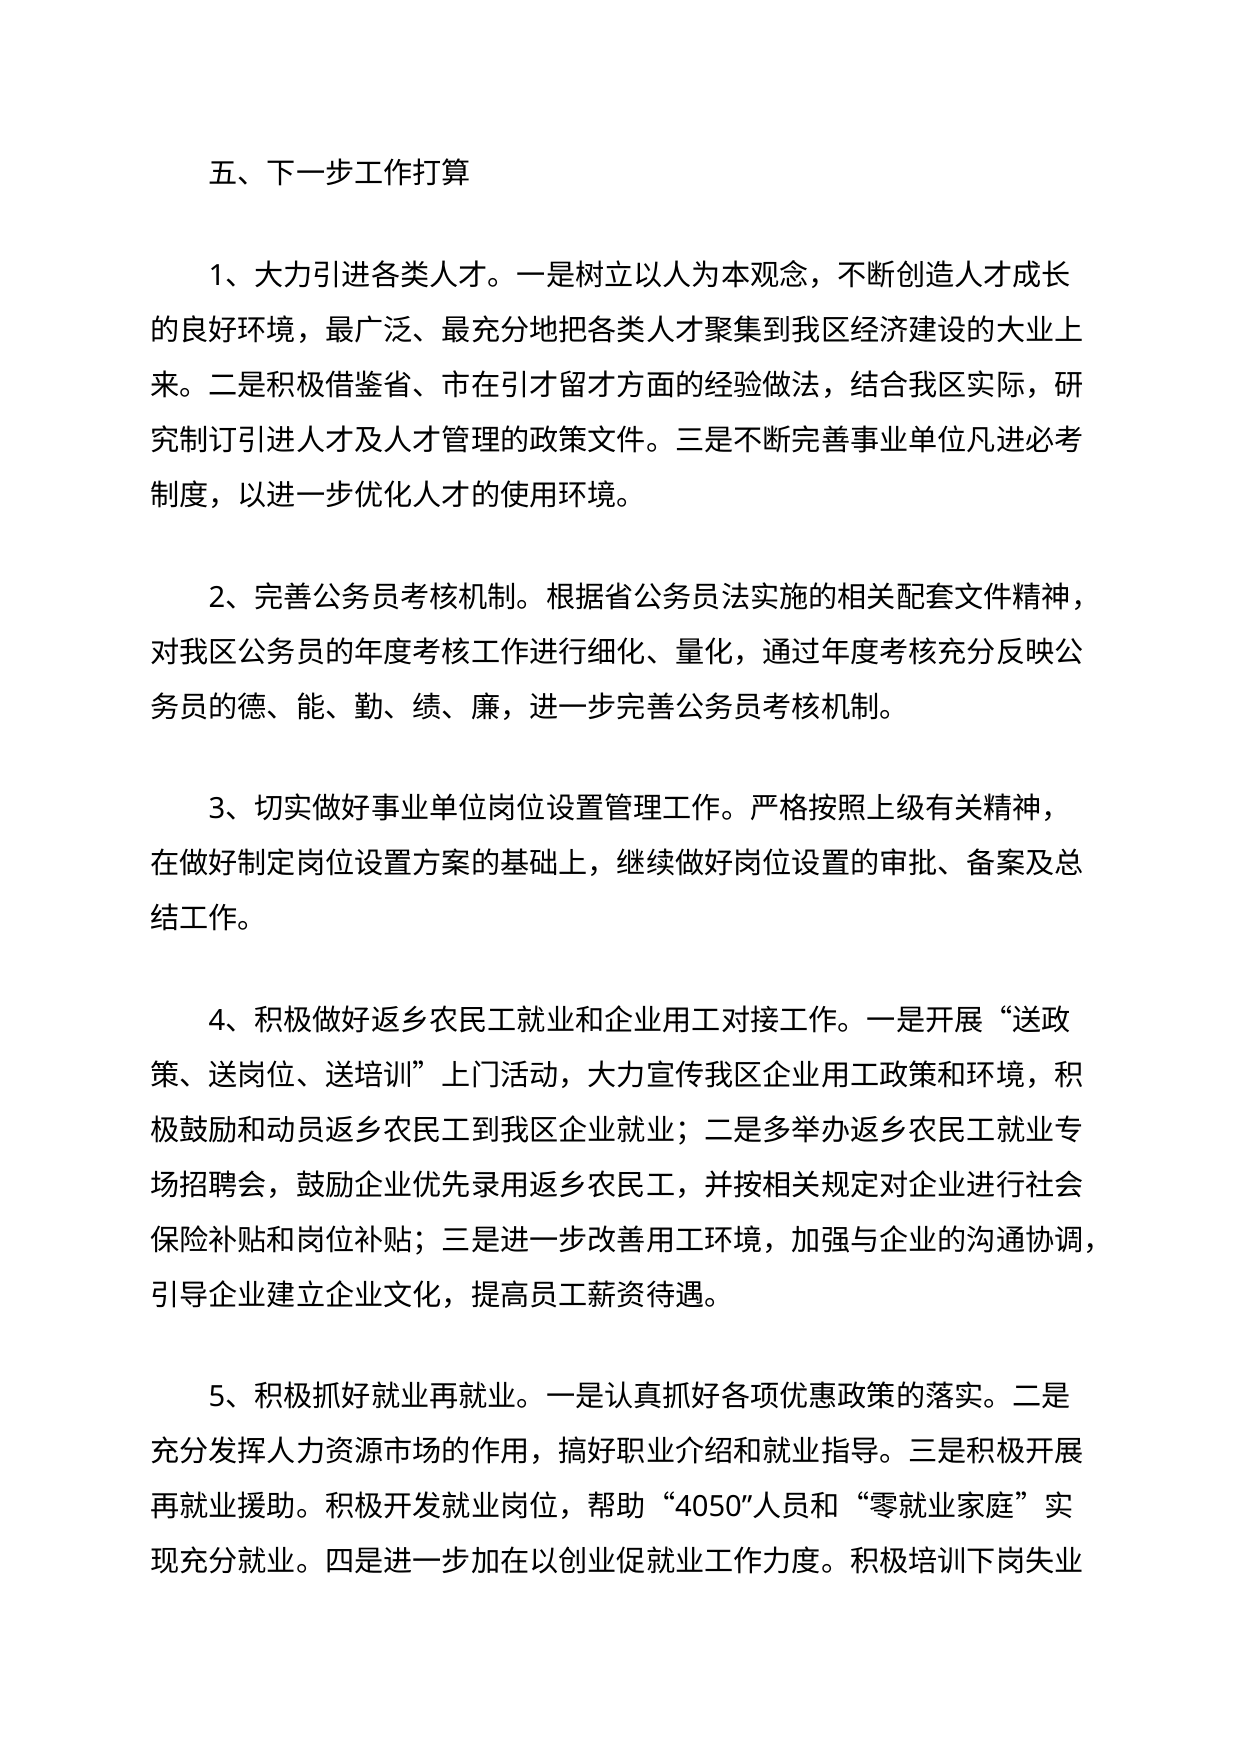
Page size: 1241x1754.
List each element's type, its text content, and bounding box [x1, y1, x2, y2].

text 2、完善公务员考核机制。根据省公务员法实施的相关配套文件精神，对我区公务员的年度考核工作进行细化、量化，通过年度考核充分反映公务员的德、能、勤、绩、廉，进一步完善公务员考核机制。 [150, 573, 1090, 725]
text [150, 1373, 1090, 1580]
text 五、下一步工作打算 [150, 150, 1090, 192]
text 1、大力引进各类人才。一是树立以人为本观念，不断创造人才成长的良好环境，最广泛、最充分地把各类人才聚集到我区经济建设的大业上来。二是积极借鉴省、市在引才留才方面的经验做法，结合我区实际，研究制订引进人才及人才管理的政策文件。三是不断完善事业单位凡进必考制度，以进一步优化人才的使用环境。 [150, 252, 1090, 514]
text 3、切实做好事业单位岗位设置管理工作。严格按照上级有关精神，在做好制定岗位设置方案的基础上，继续做好岗位设置的审批、备案及总结工作。 [150, 785, 1090, 937]
text 4、积极做好返乡农民工就业和企业用工对接工作。一是开展“送政策、送岗位、送培训”上门活动，大力宣传我区企业用工政策和环境，积极鼓励和动员返乡农民工到我区企业就业；二是多举办返乡农民工就业专场招聘会，鼓励企业优先录用返乡农民工，并按相关规定对企业进行社会保险补贴和岗位补贴；三是进一步改善用工环境，加强与企业的沟通协调，引导企业建立企业文化，提高员工薪资待遇。 [150, 997, 1090, 1313]
